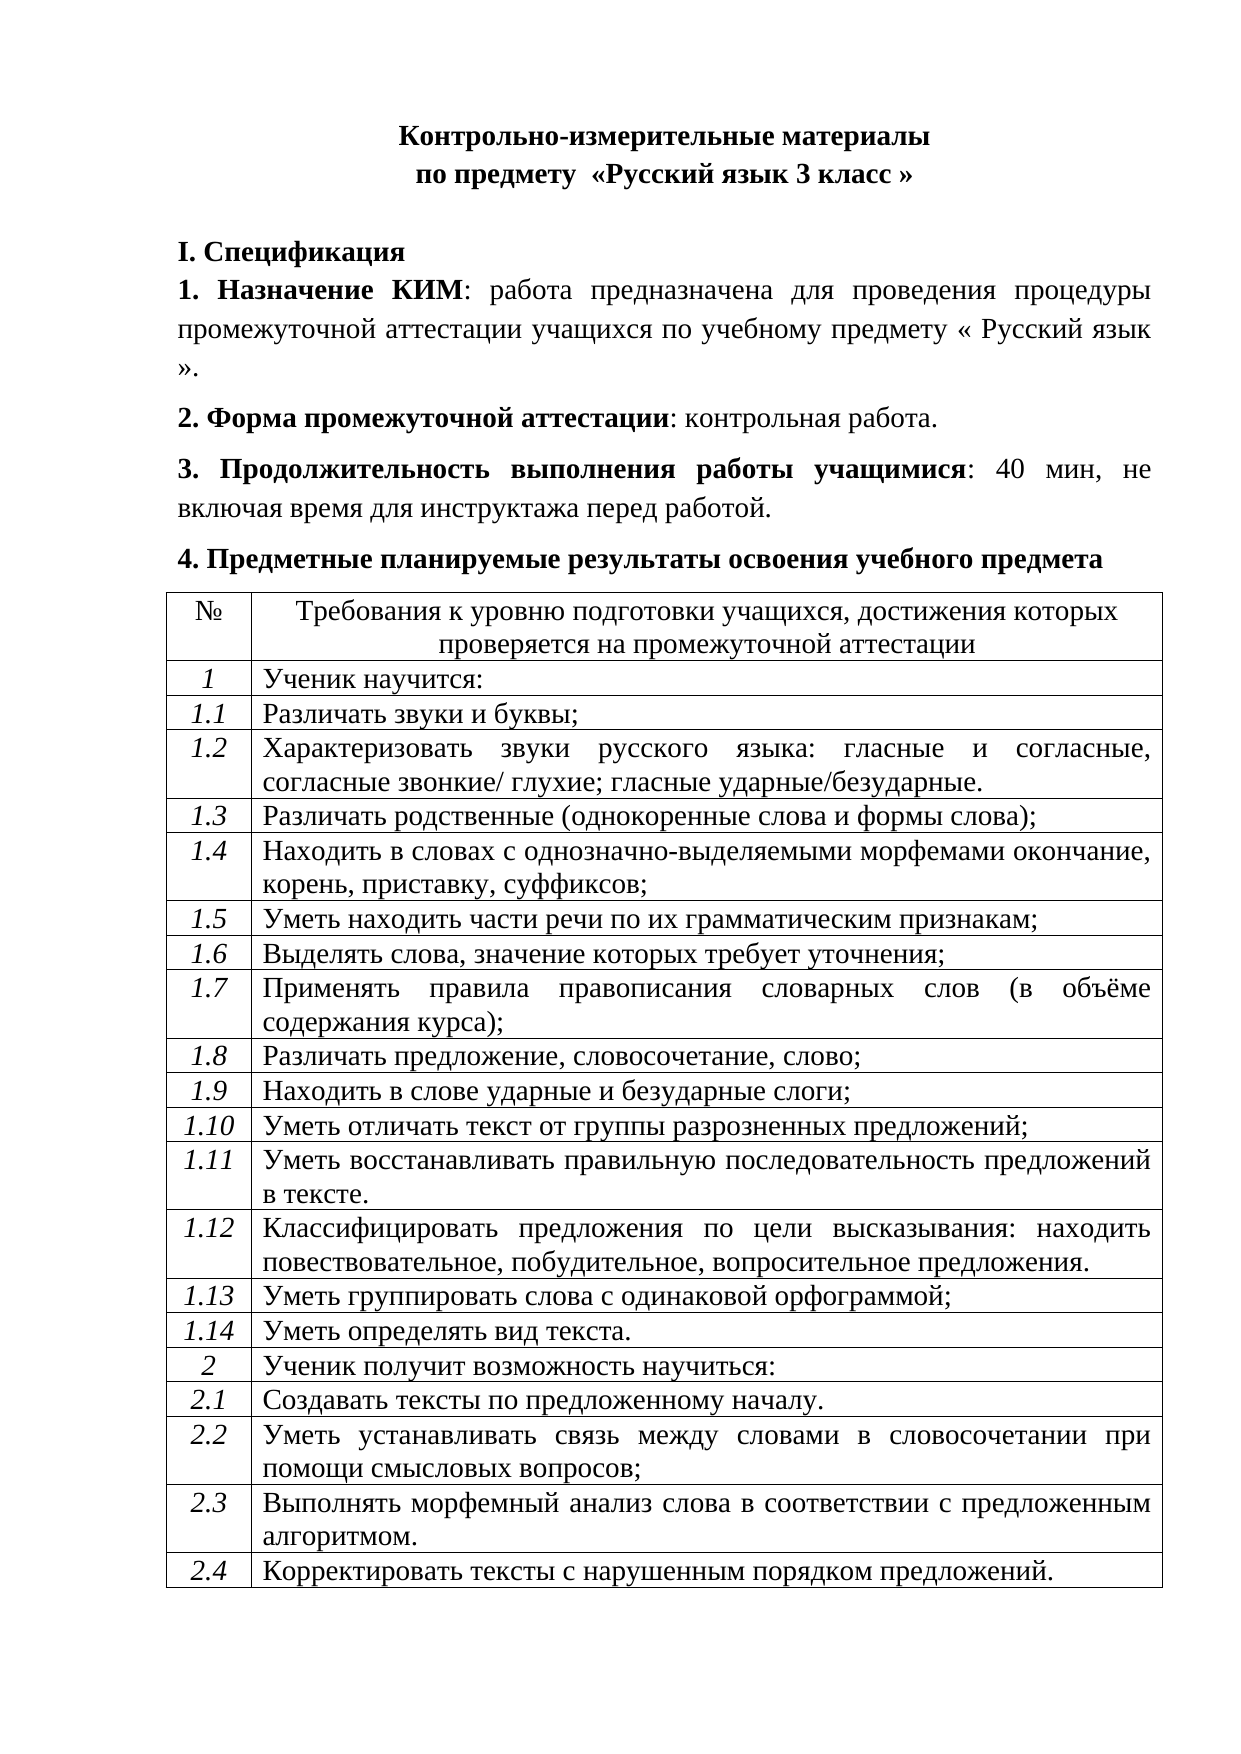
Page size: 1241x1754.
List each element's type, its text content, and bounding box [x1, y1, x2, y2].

table_cell Уметь отличать текст от группы разрозненных предложений; [252, 1108, 1162, 1141]
table_cell 1.11 [167, 1142, 251, 1209]
table_cell 1 [167, 661, 251, 695]
text Контрольно-измерительные материалы [177, 118, 1152, 152]
table_cell 1.7 [167, 970, 251, 1037]
table_cell Характеризовать звуки русского языка: гласные и согласные, согласные звонкие/ глухие; гласные ударные/безударные. [252, 730, 1162, 797]
table_cell Ученик получит возможность научиться: [252, 1348, 1162, 1381]
table_cell 1.5 [167, 901, 251, 935]
text 2. Форма промежуточной аттестации: контрольная работа. [177, 400, 1152, 434]
table_cell Различать предложение, словосочетание, слово; [252, 1039, 1162, 1072]
text 4. Предметные планируемые результаты освоения учебного предмета [177, 541, 1152, 574]
text I. Спецификация [177, 234, 1152, 267]
table_cell 1.10 [167, 1108, 251, 1141]
table_cell 1.4 [167, 833, 251, 900]
table_cell Применять правила правописания словарных слов (в объёме содержания курса); [252, 970, 1162, 1037]
table_cell 1.8 [167, 1039, 251, 1072]
table_cell Ученик научится: [252, 661, 1162, 695]
table_cell Уметь определять вид текста. [252, 1313, 1162, 1347]
table_cell Различать звуки и буквы; [252, 696, 1162, 729]
table_cell Находить в слове ударные и безударные слоги; [252, 1073, 1162, 1107]
table_cell Выполнять морфемный анализ слова в соответствии с предложенным алгоритмом. [252, 1485, 1162, 1552]
table_header № [167, 593, 251, 660]
table_cell Создавать тексты по предложенному началу. [252, 1382, 1162, 1416]
table_header Требования к уровню подготовки учащихся, достижения которых проверяется на промежуточной аттестации [252, 593, 1162, 660]
table_cell Уметь группировать слова с одинаковой орфограммой; [252, 1279, 1162, 1312]
table_cell 2 [167, 1348, 251, 1381]
table_cell 1.6 [167, 936, 251, 969]
table_cell Находить в словах с однозначно-выделяемыми морфемами окончание, корень, приставку, суффиксов; [252, 833, 1162, 900]
table_cell Корректировать тексты с нарушенным порядком предложений. [252, 1553, 1162, 1587]
table_cell 1.9 [167, 1073, 251, 1107]
table_cell 2.4 [167, 1553, 251, 1587]
table_cell Уметь устанавливать связь между словами в словосочетании при помощи смысловых вопросов; [252, 1417, 1162, 1484]
table_cell 1.2 [167, 730, 251, 797]
table_cell 1.14 [167, 1313, 251, 1347]
table_cell Различать родственные (однокоренные слова и формы слова); [252, 799, 1162, 832]
table_cell Классифицировать предложения по цели высказывания: находить повествовательное, побудительное, вопросительное предложения. [252, 1210, 1162, 1277]
table_cell 1.3 [167, 799, 251, 832]
table_cell 2.1 [167, 1382, 251, 1416]
table_cell 1.1 [167, 696, 251, 729]
table_cell 1.13 [167, 1279, 251, 1312]
text 3. Продолжительность выполнения работы учащимися: 40 мин, не включая время для инструктажа перед работой. [177, 451, 1152, 523]
text по предмету «Русский язык 3 класс » [177, 157, 1152, 190]
table_cell Выделять слова, значение которых требует уточнения; [252, 936, 1162, 969]
table_cell 1.12 [167, 1210, 251, 1277]
table_cell 2.3 [167, 1485, 251, 1552]
table_cell Уметь восстанавливать правильную последовательность предложений в тексте. [252, 1142, 1162, 1209]
table_cell 2.2 [167, 1417, 251, 1484]
table_cell Уметь находить части речи по их грамматическим признакам; [252, 901, 1162, 935]
text 1. Назначение КИМ: работа предназначена для проведения процедуры промежуточной аттестации учащихся по учебному предмету « Русский язык ». [177, 272, 1152, 383]
